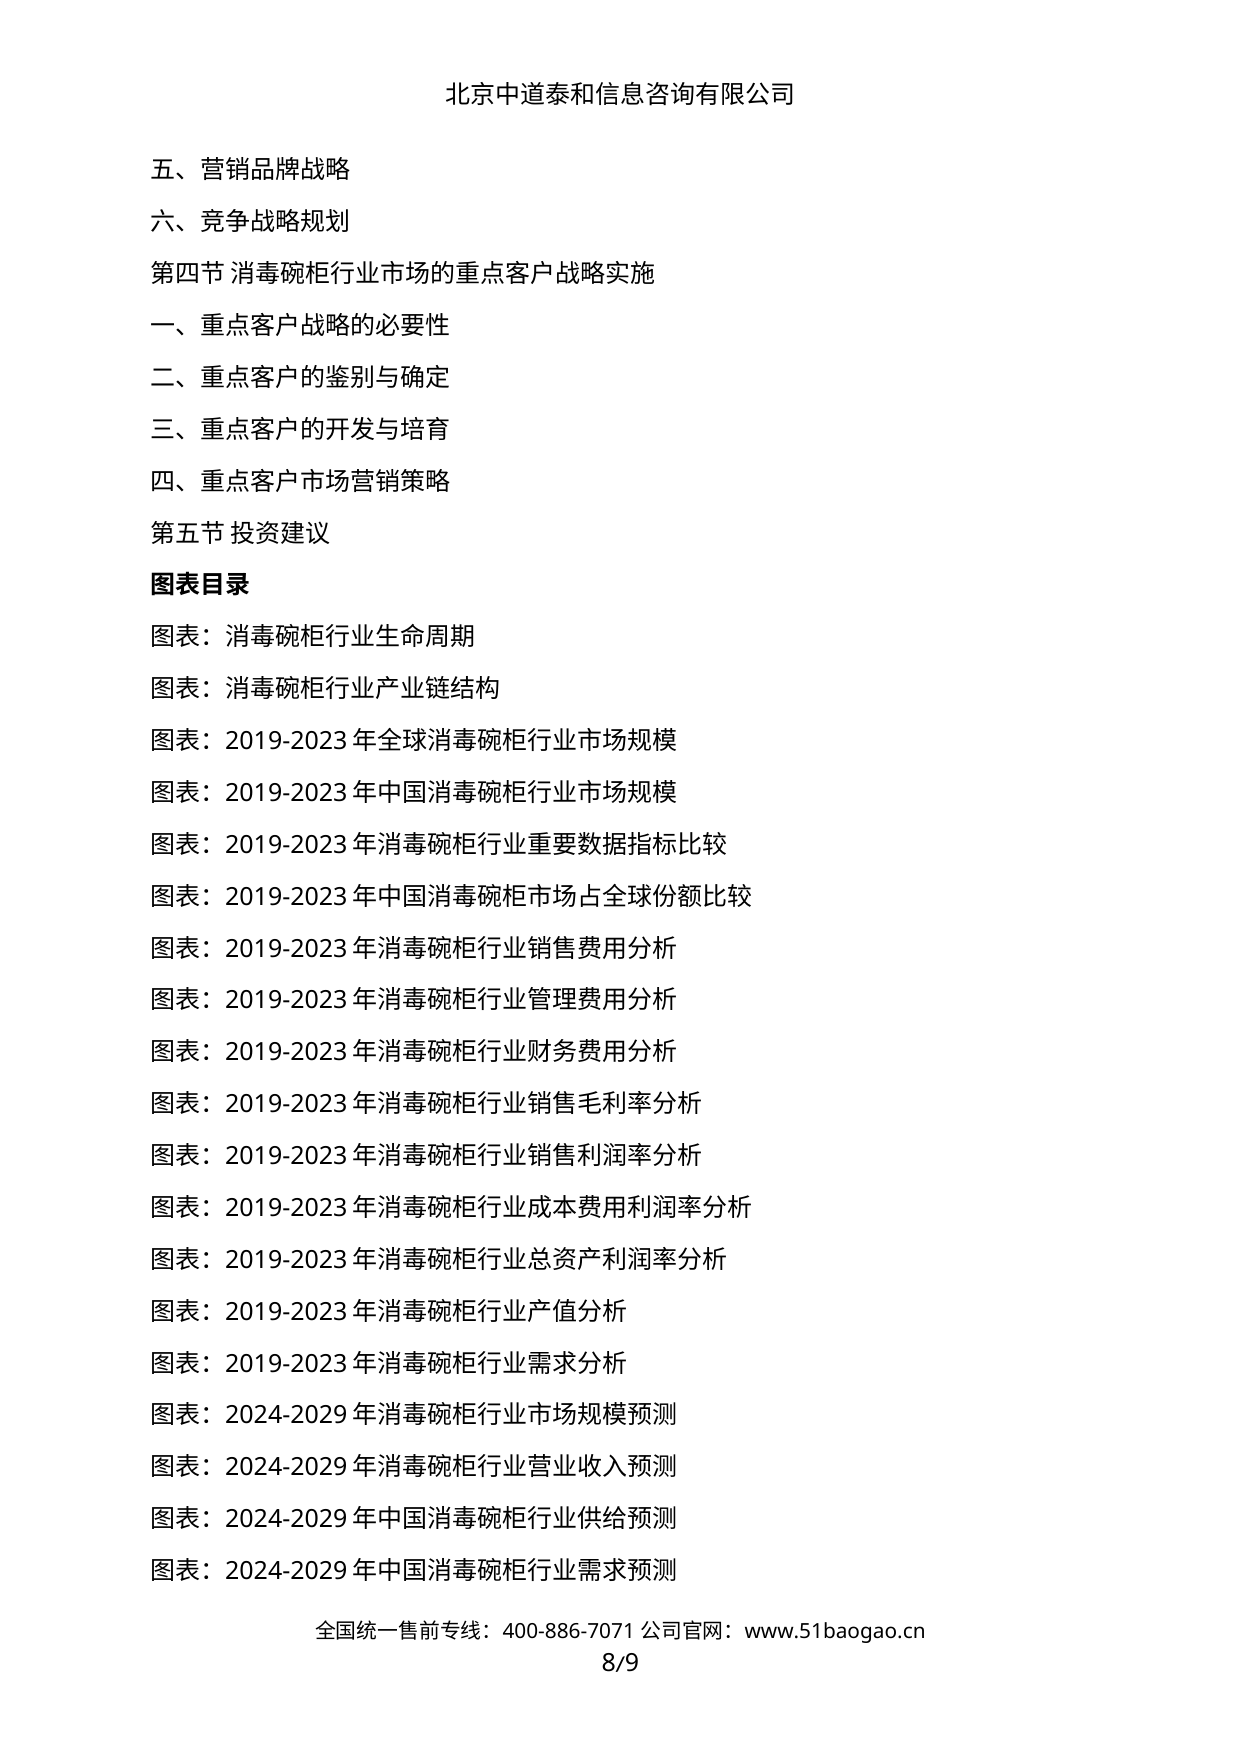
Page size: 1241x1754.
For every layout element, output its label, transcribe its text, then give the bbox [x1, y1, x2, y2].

text 图表：2019-2023年消毒碗柜行业总资产利润率分析 [150, 1239, 1090, 1276]
text 图表：消毒碗柜行业生命周期 [150, 617, 1090, 653]
text 二、重点客户的鉴别与确定 [150, 357, 1090, 394]
text 图表：2019-2023年中国消毒碗柜市场占全球份额比较 [150, 876, 1090, 912]
text 图表：消毒碗柜行业产业链结构 [150, 669, 1090, 705]
text 三、重点客户的开发与培育 [150, 409, 1090, 446]
text 第四节 消毒碗柜行业市场的重点客户战略实施 [150, 254, 1090, 290]
text 图表：2019-2023年消毒碗柜行业销售利润率分析 [150, 1136, 1090, 1172]
text 图表：2024-2029年中国消毒碗柜行业需求预测 [150, 1551, 1090, 1587]
text 四、重点客户市场营销策略 [150, 461, 1090, 497]
text 图表：2019-2023年消毒碗柜行业销售毛利率分析 [150, 1084, 1090, 1120]
text 图表：2024-2029年消毒碗柜行业营业收入预测 [150, 1447, 1090, 1483]
text 图表：2019-2023年消毒碗柜行业产值分析 [150, 1291, 1090, 1327]
text 一、重点客户战略的必要性 [150, 306, 1090, 342]
text 第五节 投资建议 [150, 513, 1090, 549]
text 六、竞争战略规划 [150, 202, 1090, 238]
text 图表：2019-2023年消毒碗柜行业管理费用分析 [150, 980, 1090, 1016]
text 图表：2019-2023年中国消毒碗柜行业市场规模 [150, 772, 1090, 809]
text 图表：2019-2023年消毒碗柜行业财务费用分析 [150, 1032, 1090, 1068]
text 图表：2019-2023年消毒碗柜行业销售费用分析 [150, 928, 1090, 964]
text 图表：2019-2023年消毒碗柜行业成本费用利润率分析 [150, 1187, 1090, 1224]
text 图表目录 [150, 565, 1090, 601]
text 五、营销品牌战略 [150, 150, 1090, 186]
text 图表：2019-2023年全球消毒碗柜行业市场规模 [150, 721, 1090, 757]
text 图表：2024-2029年中国消毒碗柜行业供给预测 [150, 1499, 1090, 1535]
text 图表：2019-2023年消毒碗柜行业需求分析 [150, 1343, 1090, 1379]
text 图表：2019-2023年消毒碗柜行业重要数据指标比较 [150, 824, 1090, 861]
text 图表：2024-2029年消毒碗柜行业市场规模预测 [150, 1395, 1090, 1431]
